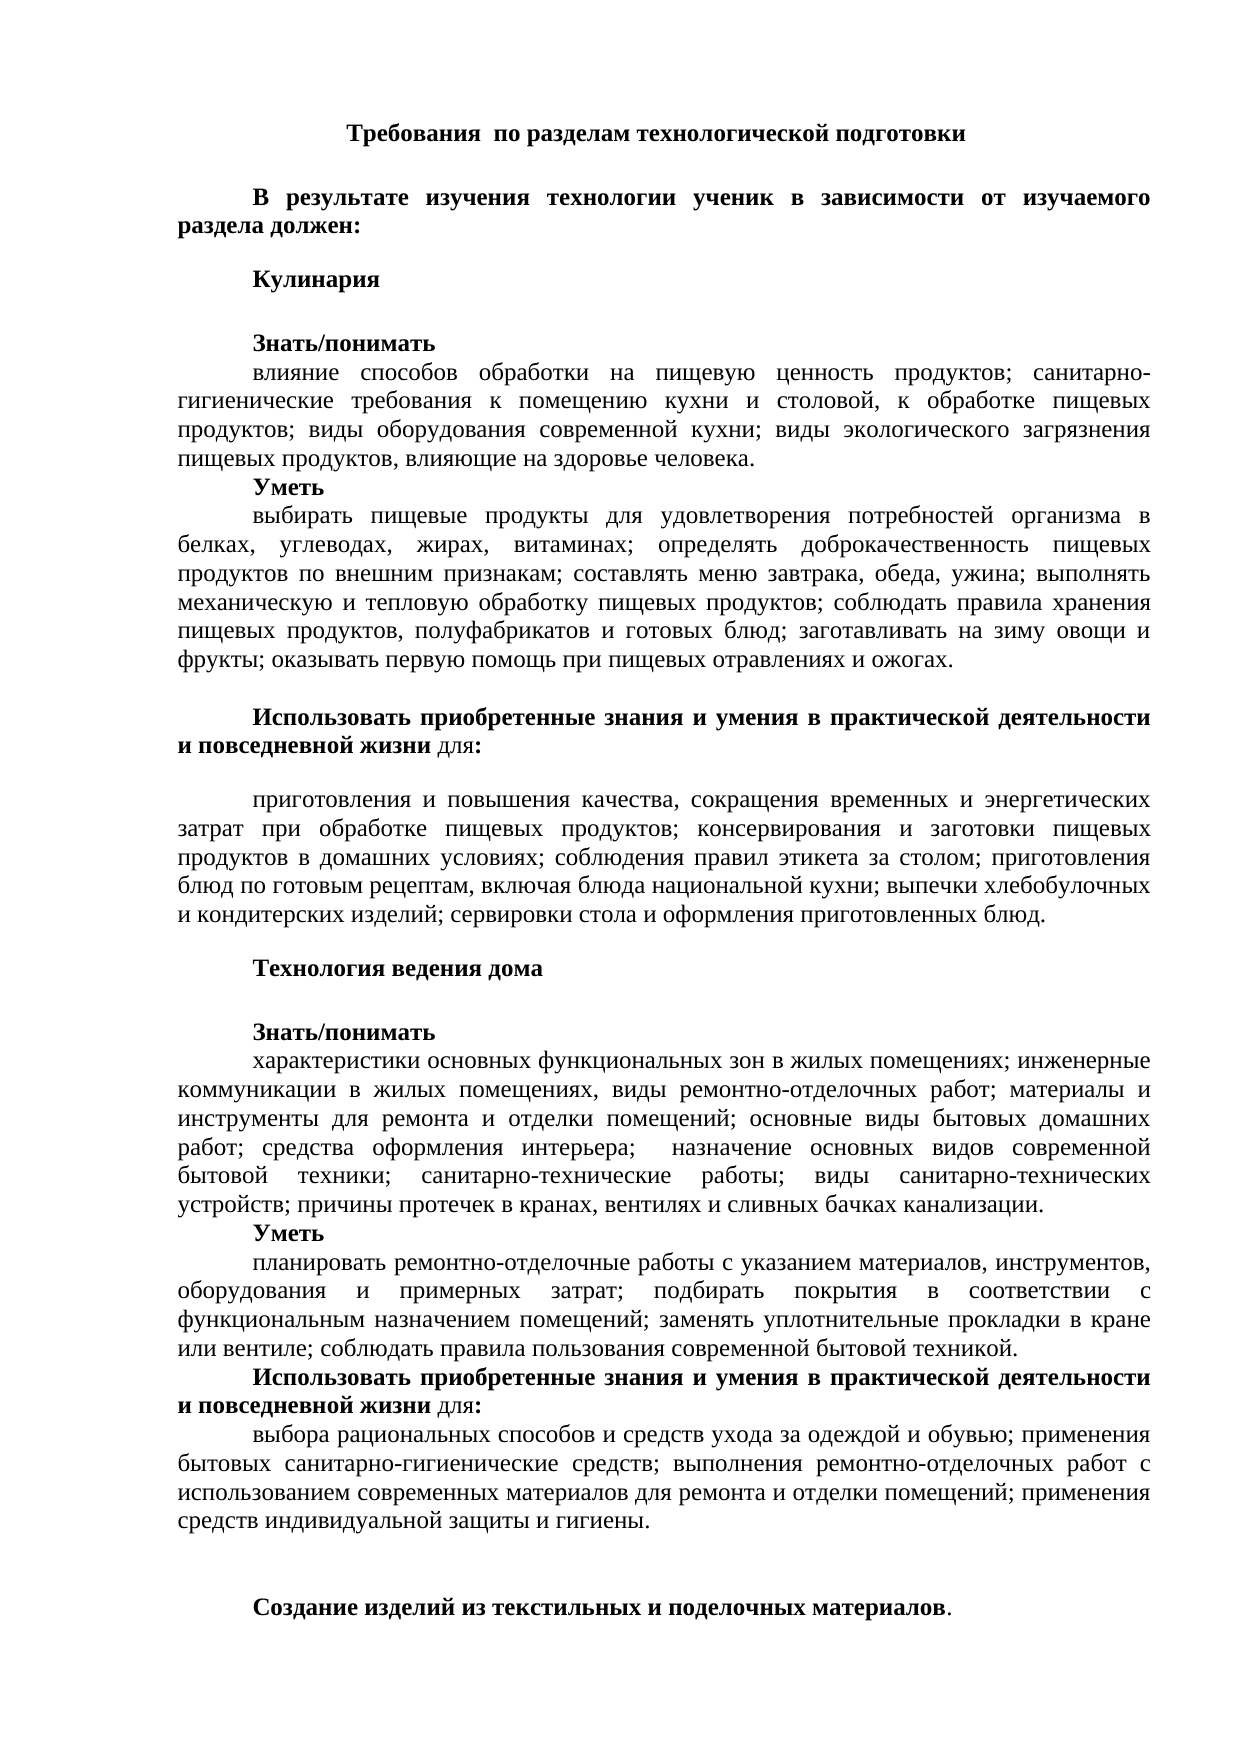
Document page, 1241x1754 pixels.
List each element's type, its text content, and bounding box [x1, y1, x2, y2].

text Кулинария [177, 264, 1152, 293]
text Уметь [177, 1218, 1152, 1247]
text Создание изделий из текстильных и поделочных материалов. [177, 1592, 1152, 1621]
text Знать/понимать [177, 1017, 1152, 1046]
text приготовления и повышения качества, сокращения временных и энергетических затрат при обработке пищевых продуктов; консервирования и заготовки пищевых продуктов в домашних условиях; соблюдения правил этикета за столом; приготовления блюд по готовым рецептам, включая блюда национальной кухни; выпечки хлебобулочных и кондитерских изделий; сервировки стола и оформления приготовленных блюд. [177, 784, 1152, 928]
text выбора рациональных способов и средств ухода за одеждой и обувью; применения бытовых санитарно-гигиенические средств; выполнения ремонтно-отделочных работ с использованием современных материалов для ремонта и отделки помещений; применения средств индивидуальной защиты и гигиены. [177, 1419, 1152, 1534]
text Технология ведения дома [177, 953, 1152, 982]
text Использовать приобретенные знания и умения в практической деятельности и повседневной жизни для: [177, 702, 1152, 759]
text Знать/понимать [177, 328, 1152, 357]
text В результате изучения технологии ученик в зависимости от изучаемого раздела должен: [177, 182, 1152, 239]
text Требования по разделам технологической подготовки [177, 118, 1152, 147]
text влияние способов обработки на пищевую ценность продуктов; санитарно-гигиенические требования к помещению кухни и столовой, к обработке пищевых продуктов; виды оборудования современной кухни; виды экологического загрязнения пищевых продуктов, влияющие на здоровье человека. [177, 357, 1152, 472]
text характеристики основных функциональных зон в жилых помещениях; инженерные коммуникации в жилых помещениях, виды ремонтно-отделочных работ; материалы и инструменты для ремонта и отделки помещений; основные виды бытовых домашних работ; средства оформления интерьера; назначение основных видов современной бытовой техники; санитарно-технические работы; виды санитарно-технических устройств; причины протечек в кранах, вентилях и сливных бачках канализации. [177, 1046, 1152, 1218]
text Уметь [177, 472, 1152, 501]
text выбирать пищевые продукты для удовлетворения потребностей организма в белках, углеводах, жирах, витаминах; определять доброкачественность пищевых продуктов по внешним признакам; составлять меню завтрака, обеда, ужина; выполнять механическую и тепловую обработку пищевых продуктов; соблюдать правила хранения пищевых продуктов, полуфабрикатов и готовых блюд; заготавливать на зиму овощи и фрукты; оказывать первую помощь при пищевых отравлениях и ожогах. [177, 501, 1152, 673]
text Использовать приобретенные знания и умения в практической деятельности и повседневной жизни для: [177, 1362, 1152, 1419]
text планировать ремонтно-отделочные работы с указанием материалов, инструментов, оборудования и примерных затрат; подбирать покрытия в соответствии с функциональным назначением помещений; заменять уплотнительные прокладки в кране или вентиле; соблюдать правила пользования современной бытовой техникой. [177, 1247, 1152, 1362]
